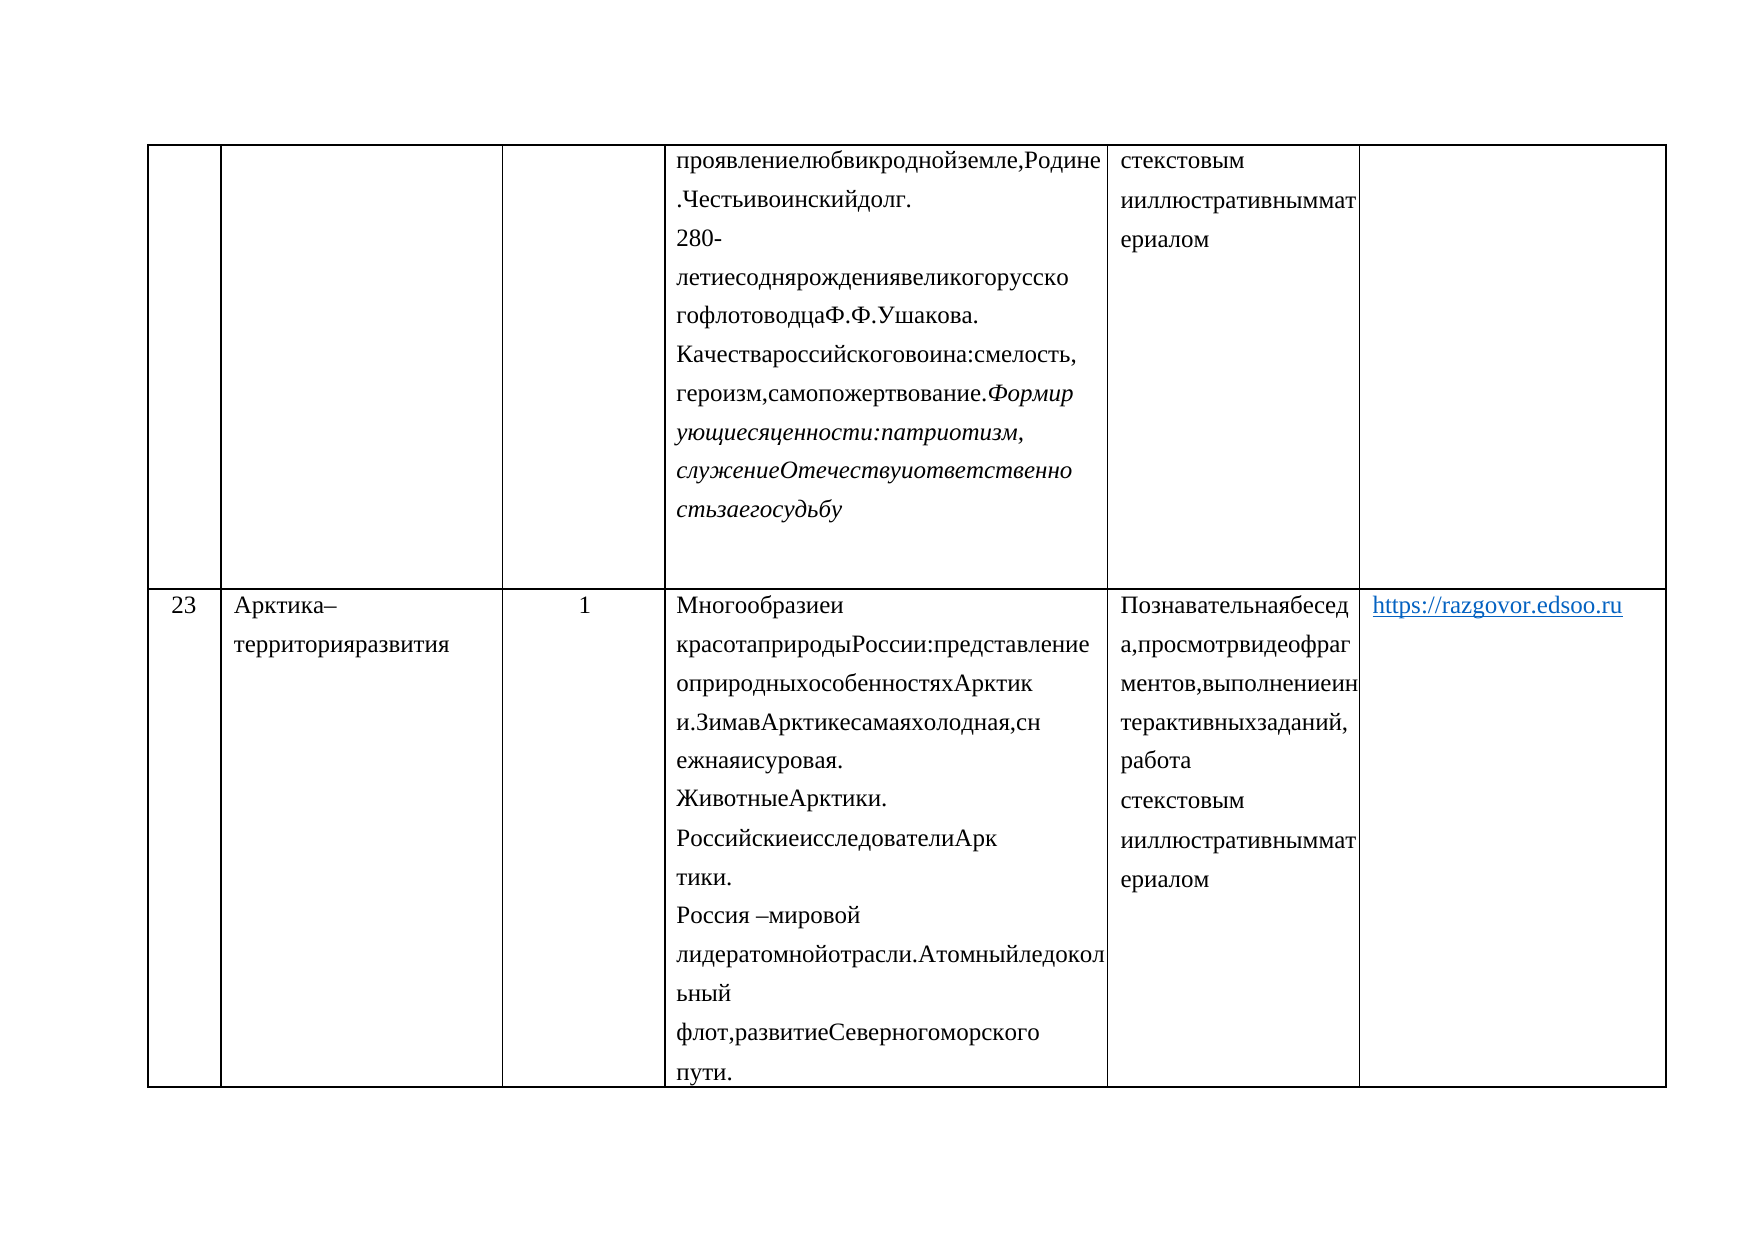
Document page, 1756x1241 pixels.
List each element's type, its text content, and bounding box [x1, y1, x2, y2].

table_cell Многообразиеи красотаприродыРоссии:представление оприродныхособенностяхАрктики.ЗимавАрктикесамаяхолодная,снежнаяисуровая. ЖивотныеАрктики. РоссийскиеисследователиАрктики. Россия –мировой лидератомнойотрасли.Атомныйледокольный флот,развитиеСеверногоморского пути. [666, 590, 1107, 1086]
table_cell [1108, 590, 1359, 1086]
table_header проявлениелюбвикроднойземле,Родине.Честьивоинскийдолг. 280-летиесоднярождениявеликогорусскогофлотоводцаФ.Ф.Ушакова. Качествароссийскоговоина:смелость,героизм,самопожертвование.Формирующиесяценности:патриотизм, служениеОтечествуиответственностьзаегосудьбу [666, 146, 1107, 588]
table_header стекстовым ииллюстративнымматериалом [1108, 146, 1359, 588]
table_cell https://razgovor.edsoo.ru [1360, 590, 1665, 1086]
table_header [149, 146, 220, 588]
table_header [503, 146, 664, 588]
table_header [222, 146, 502, 588]
table_header [1360, 146, 1665, 588]
table_cell 23 [149, 590, 220, 1086]
table_cell 1 [503, 590, 664, 1086]
table_cell Арктика–территорияразвития [222, 590, 502, 1086]
